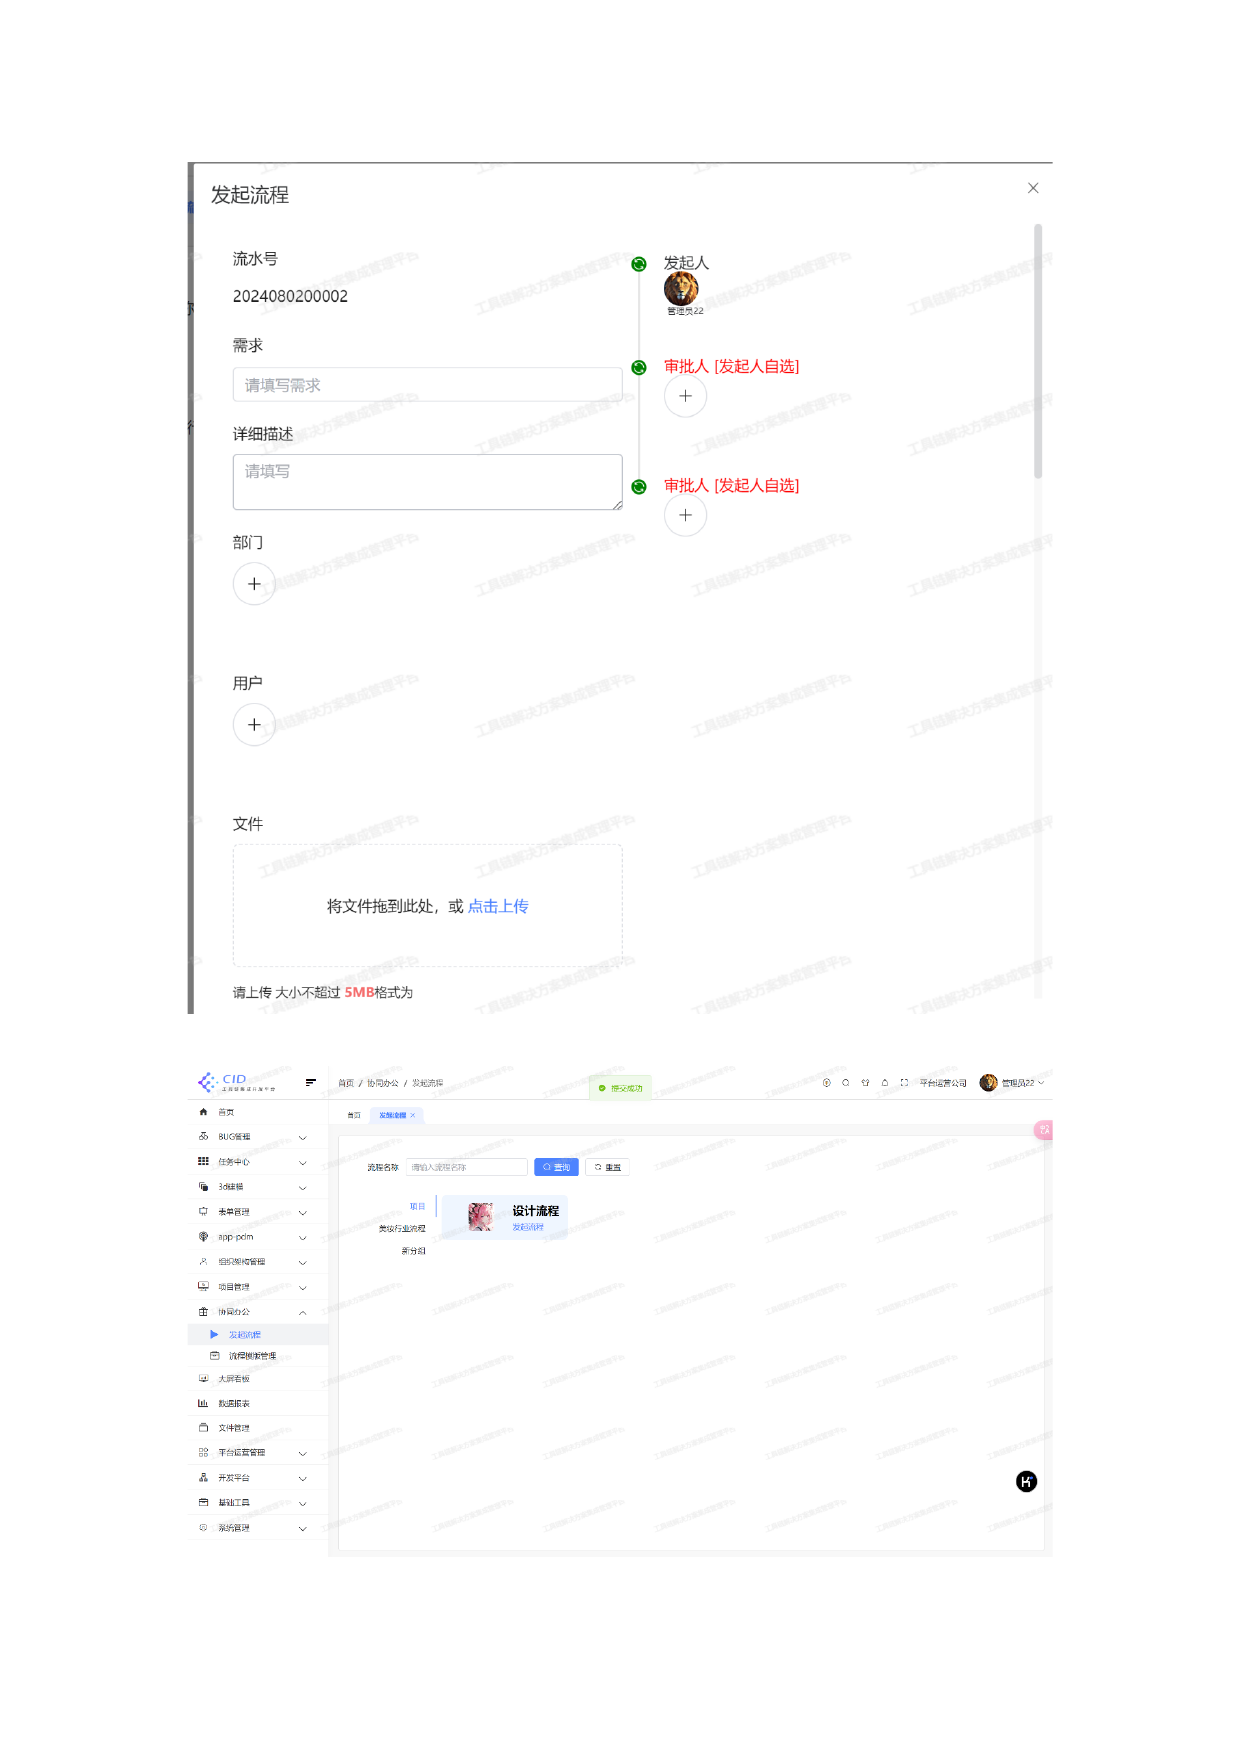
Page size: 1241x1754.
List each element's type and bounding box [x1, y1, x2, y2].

picture [187, 162, 1053, 1014]
picture [187, 1066, 1053, 1557]
